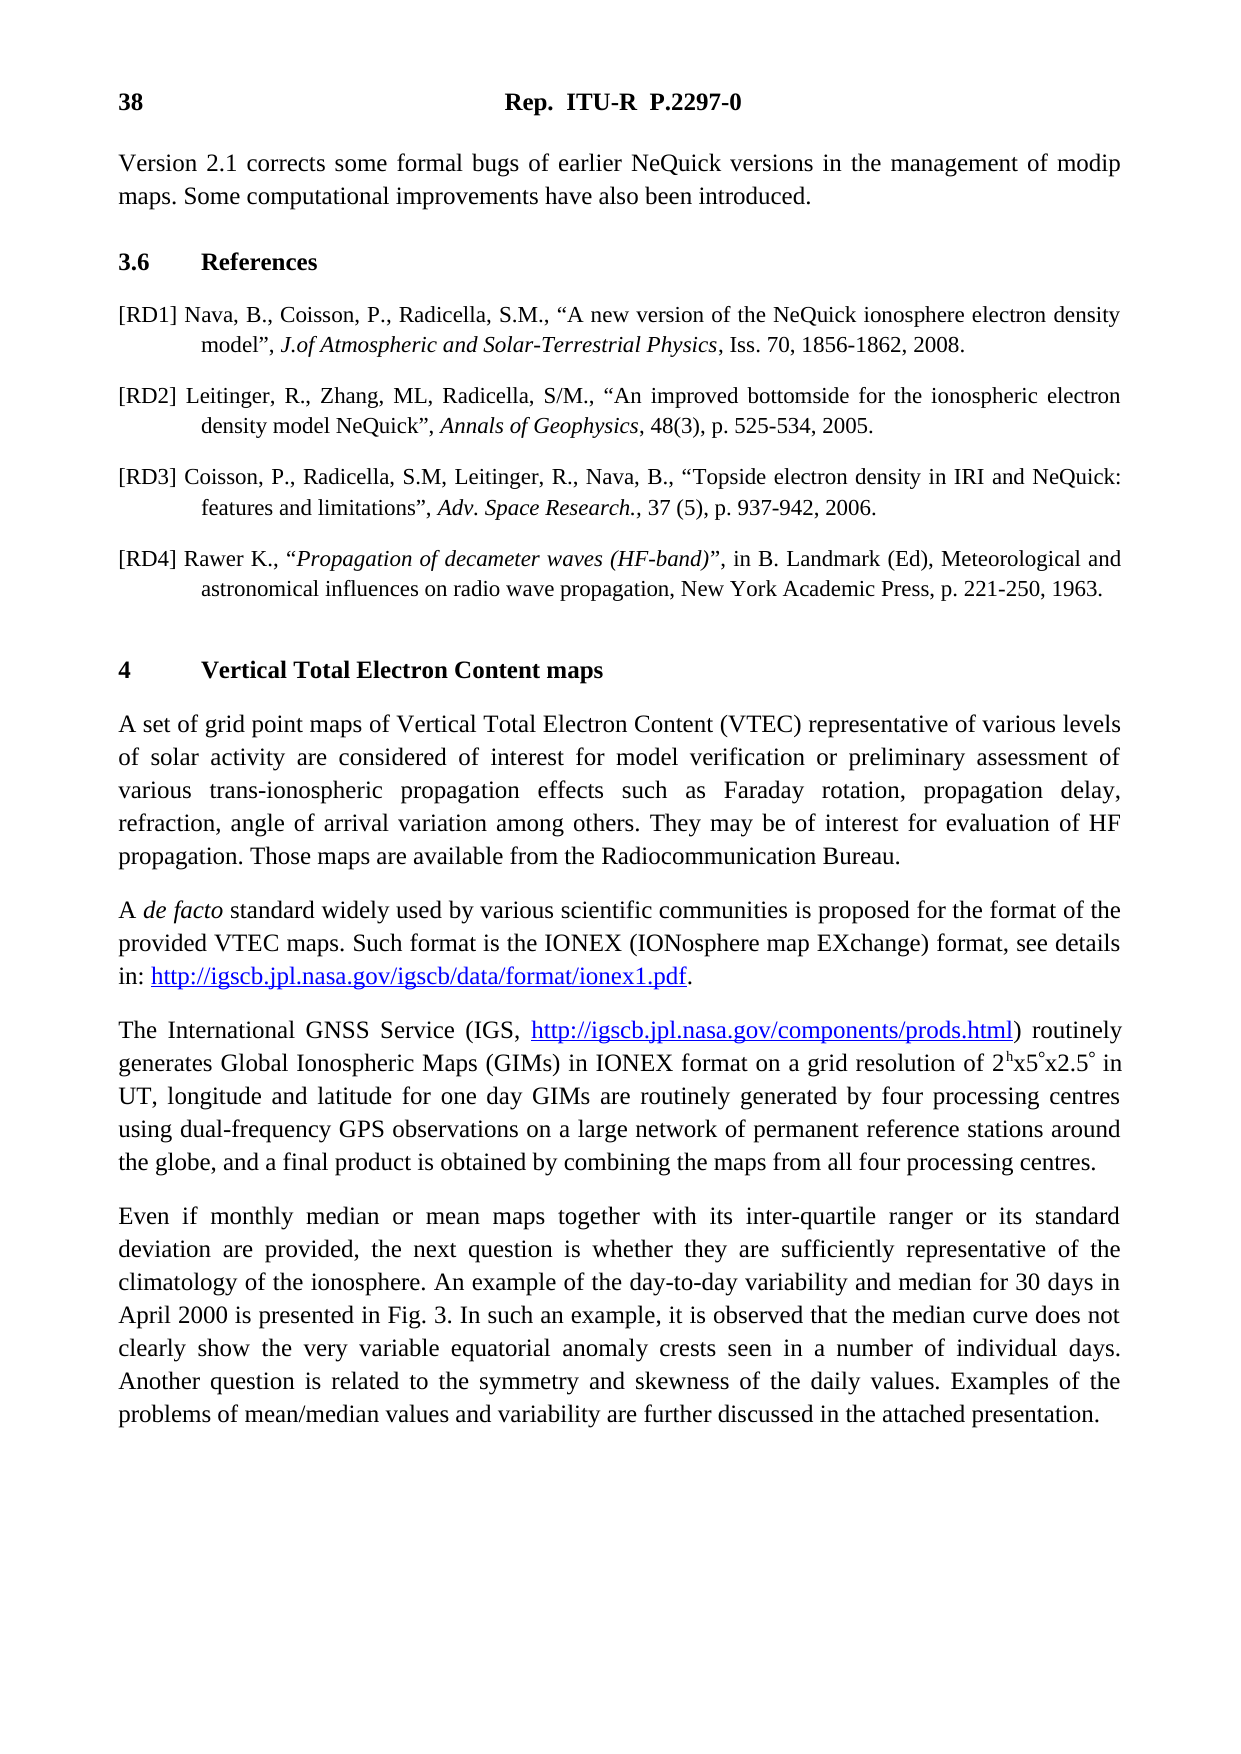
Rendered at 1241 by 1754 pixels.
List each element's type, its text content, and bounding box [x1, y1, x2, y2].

text A set of grid point maps of Vertical Total Electron Content (VTEC) representative of various levels of solar activity are considered of interest for model verification or preliminary assessment of various trans-ionospheric propagation effects such as Faraday rotation, propagation delay, refraction, angle of arrival variation among others. They may be of interest for evaluation of HF propagation. Those maps are available from the Radiocommunication Bureau. [118, 709, 1122, 870]
text A de facto standard widely used by various scientific communities is proposed for the format of the provided VTEC maps. Such format is the IONEX (IONosphere map EXchange) format, see details in: http://igscb.jpl.nasa.gov/igscb/data/format/ionex1.pdf. [118, 895, 1122, 990]
text [RD4] Rawer K., “Propagation of decameter waves (HF-band)”, in B. Landmark (Ed), Meteorological and astronomical influences on radio wave propagation, New York Academic Press, p. 221-250, 1963. [118, 545, 1122, 601]
subtitle 3.6 References [118, 247, 1122, 276]
text Even if monthly median or mean maps together with its inter-quartile ranger or its standard deviation are provided, the next question is whether they are sufficiently representative of the climatology of the ionosphere. An example of the day-to-day variability and median for 30 days in April 2000 is presented in Fig. 3. In such an example, it is observed that the median curve does not clearly show the very variable equatorial anomaly crests seen in a number of individual days. Another question is related to the symmetry and skewness of the daily values. Examples of the problems of mean/median values and variability are further discussed in the attached presentation. [118, 1201, 1122, 1428]
text The International GNSS Service (IGS, http://igscb.jpl.nasa.gov/components/prods.html) routinely generates Global Ionospheric Maps (GIMs) in IONEX format on a grid resolution of 2hx5x2.5 in UT, longitude and latitude for one day GIMs are routinely generated by four processing centres using dual-frequency GPS observations on a large network of permanent reference stations around the globe, and a final product is obtained by combining the maps from all four processing centres. [118, 1015, 1122, 1176]
text [RD3] Coisson, P., Radicella, S.M, Leitinger, R., Nava, B., “Topside electron density in IRI and NeQuick: features and limitations”, Adv. Space Research., 37 (5), p. 937-942, 2006. [118, 463, 1122, 520]
text [RD1] Nava, B., Coisson, P., Radicella, S.M., “A new version of the NeQuick ionosphere electron density model”, J.of Atmospheric and Solar-Terrestrial Physics, Iss. 70, 1856-1862, 2008. [118, 301, 1122, 357]
subtitle 4 Vertical Total Electron Content maps [118, 655, 1122, 684]
text [RD2] Leitinger, R., Zhang, ML, Radicella, S/M., “An improved bottomside for the ionospheric electron density model NeQuick”, Annals of Geophysics, 48(3), p. 525-534, 2005. [118, 382, 1122, 439]
text Version 2.1 corrects some formal bugs of earlier NeQuick versions in the management of modip maps. Some computational improvements have also been introduced. [118, 148, 1122, 209]
